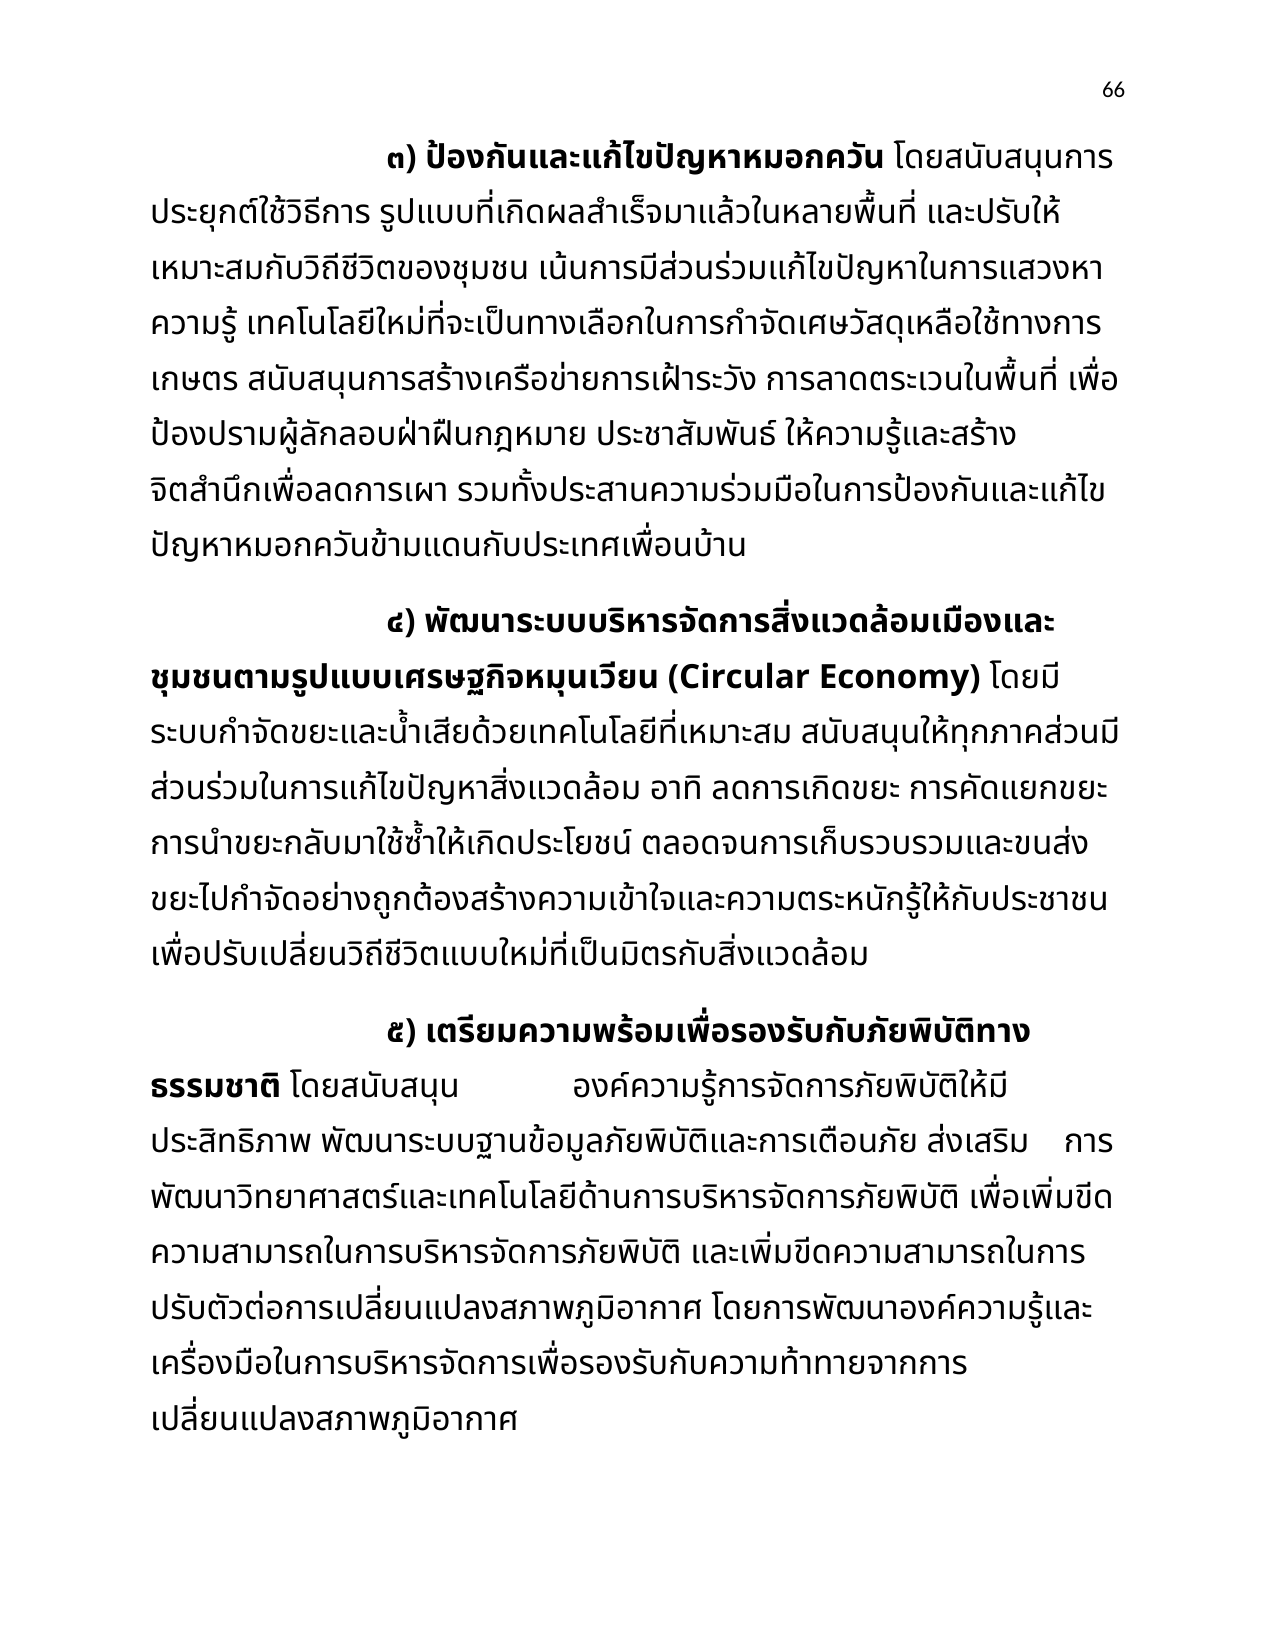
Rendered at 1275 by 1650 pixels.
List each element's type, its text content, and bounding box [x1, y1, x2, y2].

text ๓) ป้องกันและแก้ไขปัญหาหมอกควัน โดยสนับสนุนการประยุกต์ใช้วิธีการ รูปแบบที่เกิดผลสำเร็จมาแล้วในหลายพื้นที่ และปรับให้เหมาะสมกับวิถีชีวิตของชุมชน เน้นการมีส่วนร่วมแก้ไขปัญหาในการแสวงหาความรู้ เทคโนโลยีใหม่ที่จะเป็นทางเลือกในการกำจัดเศษวัสดุเหลือใช้ทางการเกษตร สนับสนุนการสร้างเครือข่ายการเฝ้าระวัง การลาดตระเวนในพื้นที่ เพื่อป้องปรามผู้ลักลอบฝ่าฝืนกฎหมาย ประชาสัมพันธ์ ให้ความรู้และสร้างจิตสำนึกเพื่อลดการเผา รวมทั้งประสานความร่วมมือในการป้องกันและแก้ไขปัญหาหมอกควันข้ามแดนกับประเทศเพื่อนบ้าน [150, 133, 1125, 571]
text ๔) พัฒนาระบบบริหารจัดการสิ่งแวดล้อมเมืองและชุมชนตามรูปแบบเศรษฐกิจหมุนเวียน (Circular Economy) โดยมีระบบกำจัดขยะและน้ำเสียด้วยเทคโนโลยีที่เหมาะสม สนับสนุนให้ทุกภาคส่วนมีส่วนร่วมในการแก้ไขปัญหาสิ่งแวดล้อม อาทิ ลดการเกิดขยะ การคัดแยกขยะการนำขยะกลับมาใช้ซ้ำให้เกิดประโยชน์ ตลอดจนการเก็บรวบรวมและขนส่งขยะไปกำจัดอย่างถูกต้องสร้างความเข้าใจและความตระหนักรู้ให้กับประชาชนเพื่อปรับเปลี่ยนวิถีชีวิตแบบใหม่ที่เป็นมิตรกับสิ่งแวดล้อม [150, 597, 1125, 981]
text ๕) เตรียมความพร้อมเพื่อรองรับกับภัยพิบัติทางธรรมชาติ โดยสนับสนุน องค์ความรู้การจัดการภัยพิบัติให้มีประสิทธิภาพ พัฒนาระบบฐานข้อมูลภัยพิบัติและการเตือนภัย ส่งเสริม การพัฒนาวิทยาศาสตร์และเทคโนโลยีด้านการบริหารจัดการภัยพิบัติ เพื่อเพิ่มขีดความสามารถในการบริหารจัดการภัยพิบัติ และเพิ่มขีดความสามารถในการปรับตัวต่อการเปลี่ยนแปลงสภาพภูมิอากาศ โดยการพัฒนาองค์ความรู้และเครื่องมือในการบริหารจัดการเพื่อรองรับกับความท้าทายจากการเปลี่ยนแปลงสภาพภูมิอากาศ [150, 1006, 1125, 1445]
